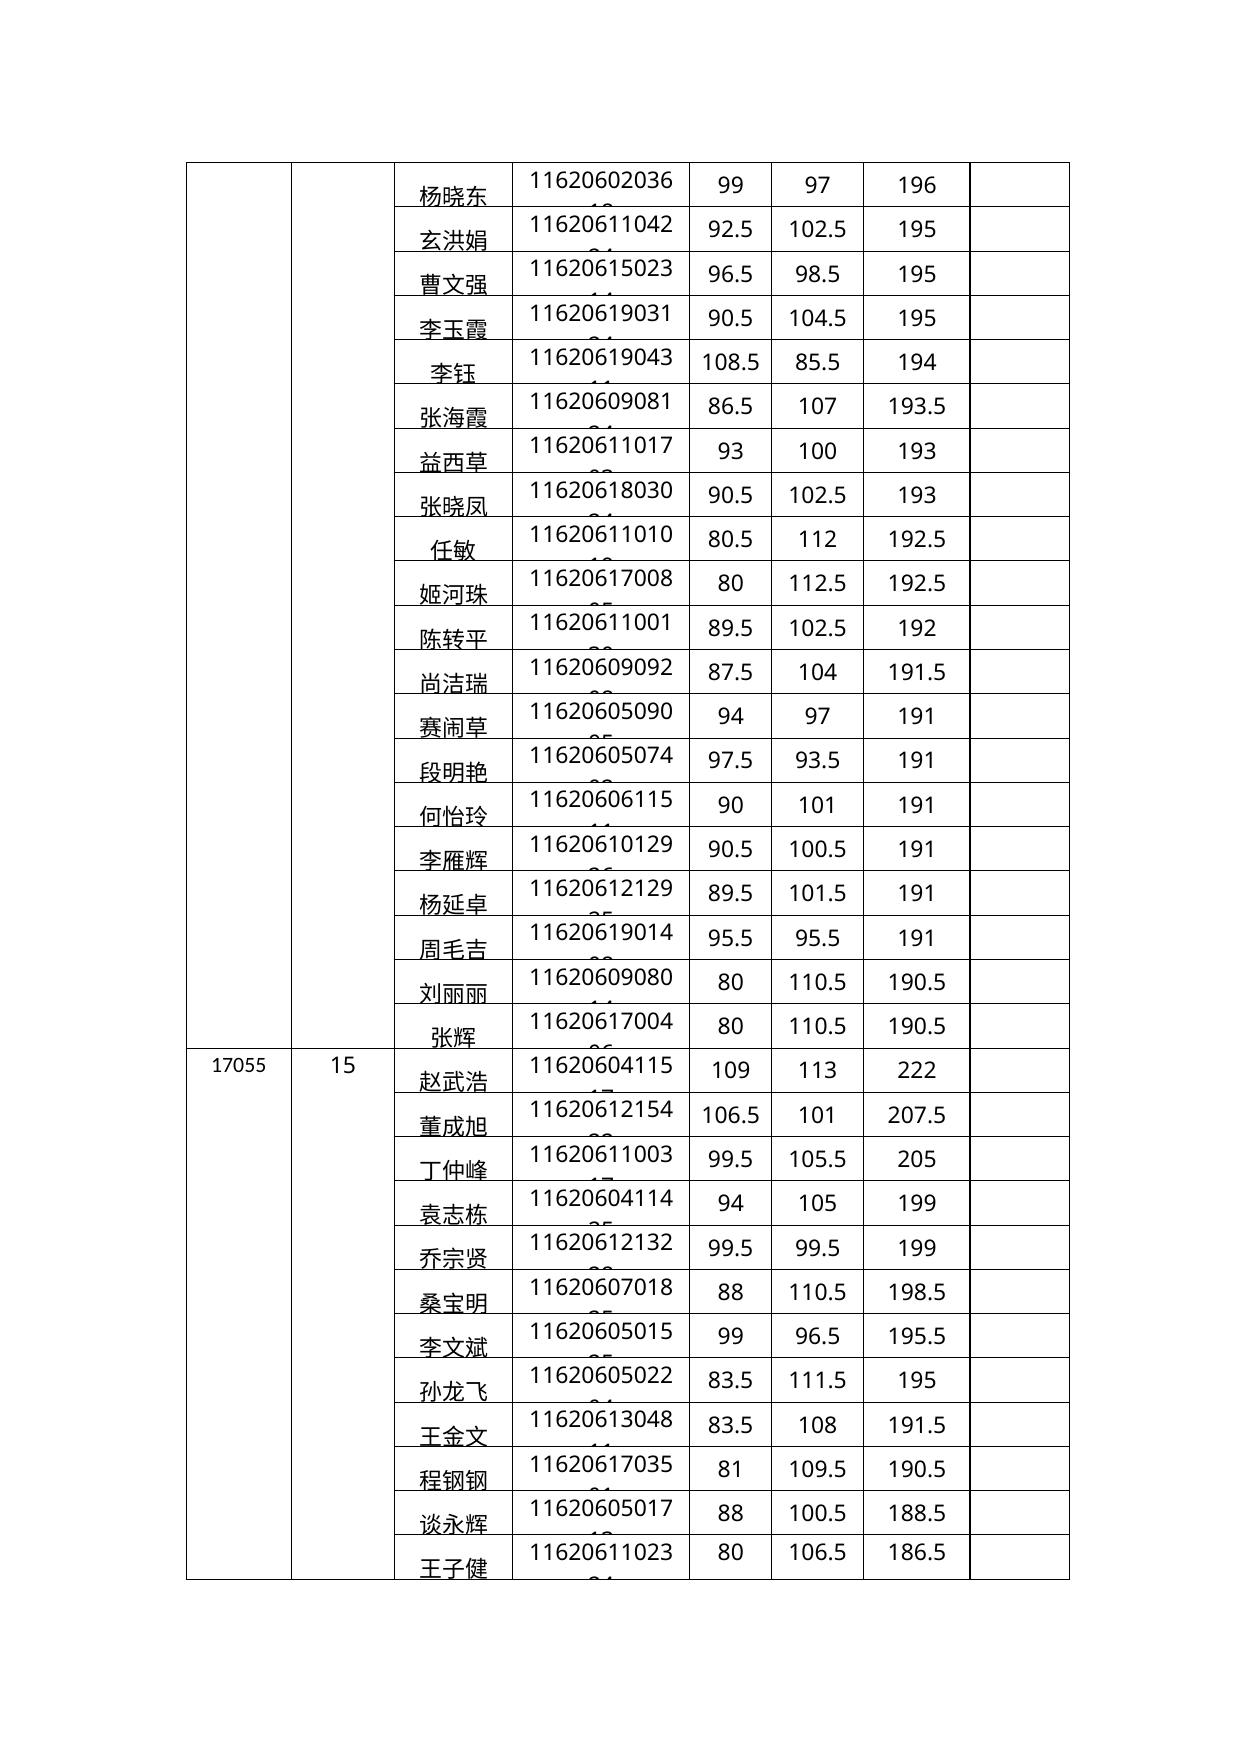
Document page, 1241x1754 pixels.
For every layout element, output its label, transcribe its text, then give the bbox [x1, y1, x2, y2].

table_cell 94 [690, 694, 771, 737]
table_cell 191.5 [864, 650, 969, 693]
table_cell [971, 1403, 1069, 1446]
table_cell 李雁辉 [395, 827, 512, 870]
table_cell 1162061100317 [513, 1137, 689, 1180]
table_cell 1162061213228 [513, 1226, 689, 1269]
table_cell 1162061502314 [513, 252, 689, 295]
table_cell 190.5 [864, 960, 969, 1003]
table_cell 1162060502204 [513, 1358, 689, 1402]
table_cell 99.5 [772, 1226, 863, 1269]
table_cell 1162061102324 [513, 1535, 689, 1579]
table_cell [971, 1004, 1069, 1047]
table_cell [971, 739, 1069, 782]
table_cell [971, 296, 1069, 339]
table_cell [971, 1358, 1069, 1402]
table_cell 80 [690, 561, 771, 605]
table_cell 191.5 [864, 1403, 969, 1446]
table_cell 100.5 [772, 1491, 863, 1534]
table_cell 1162060701825 [513, 1270, 689, 1313]
table_cell 102.5 [772, 473, 863, 516]
table_cell 杨晓东 [395, 163, 512, 206]
table_cell 88 [690, 1491, 771, 1534]
table_cell 195 [864, 1358, 969, 1402]
table_cell 96.5 [772, 1314, 863, 1357]
table_cell 195 [864, 207, 969, 251]
table_cell 谈永辉 [395, 1491, 512, 1534]
table_cell 81 [690, 1447, 771, 1490]
table_cell 191 [864, 783, 969, 826]
table_cell [971, 783, 1069, 826]
table_cell [971, 163, 1069, 206]
table_cell 15 [292, 1049, 394, 1579]
table_cell 205 [864, 1137, 969, 1180]
table_cell 益西草 [395, 429, 512, 472]
table_cell 101 [772, 1093, 863, 1136]
table_cell 张海霞 [395, 384, 512, 428]
table_cell 222 [864, 1049, 969, 1092]
table_cell 110.5 [772, 960, 863, 1003]
table_cell 106.5 [772, 1535, 863, 1579]
table_cell 80 [690, 1535, 771, 1579]
table_cell 110.5 [772, 1004, 863, 1047]
table_cell 86.5 [690, 384, 771, 428]
table_cell [971, 384, 1069, 428]
table_cell 何怡玲 [395, 783, 512, 826]
table_cell 102.5 [772, 606, 863, 649]
table_cell 1162061212925 [513, 871, 689, 914]
table_cell [971, 1181, 1069, 1224]
table_cell 193.5 [864, 384, 969, 428]
table_cell 1162061700805 [513, 561, 689, 605]
table_cell 1162061703501 [513, 1447, 689, 1490]
table_cell 97.5 [690, 739, 771, 782]
table_cell 88 [690, 1270, 771, 1313]
table_cell 90.5 [690, 296, 771, 339]
table_cell 周毛吉 [395, 916, 512, 959]
table_cell 101 [772, 783, 863, 826]
table_cell 1162061215422 [513, 1093, 689, 1136]
table_cell 张辉 [395, 1004, 512, 1047]
table_cell 109 [690, 1049, 771, 1092]
table_cell [971, 827, 1069, 870]
table_cell [971, 606, 1069, 649]
table_cell 90.5 [690, 473, 771, 516]
table_cell 106.5 [690, 1093, 771, 1136]
table_cell 1162060411425 [513, 1181, 689, 1224]
table_cell 尚洁瑞 [395, 650, 512, 693]
table_cell [971, 694, 1069, 737]
table_cell 195 [864, 252, 969, 295]
table_cell 王金文 [395, 1403, 512, 1446]
table_cell 赵武浩 [395, 1049, 512, 1092]
table_cell 1162061104224 [513, 207, 689, 251]
table_cell 17055 [187, 1049, 291, 1579]
table_cell 199 [864, 1226, 969, 1269]
table_cell 194 [864, 340, 969, 383]
table_cell 1162061304811 [513, 1403, 689, 1446]
table_cell 95.5 [772, 916, 863, 959]
table_cell 186.5 [864, 1535, 969, 1579]
table_cell 105 [772, 1181, 863, 1224]
table_cell 83.5 [690, 1403, 771, 1446]
table_cell 198.5 [864, 1270, 969, 1313]
table_cell 赛闹草 [395, 694, 512, 737]
table_cell 98.5 [772, 252, 863, 295]
table_cell 99.5 [690, 1226, 771, 1269]
table_cell 108.5 [690, 340, 771, 383]
table_cell 89.5 [690, 606, 771, 649]
table_cell 191 [864, 739, 969, 782]
table_cell 张晓凤 [395, 473, 512, 516]
table_cell [971, 1447, 1069, 1490]
table_cell 97 [772, 694, 863, 737]
table_cell 99 [690, 1314, 771, 1357]
table_cell 195 [864, 296, 969, 339]
table_cell 92.5 [690, 207, 771, 251]
table_cell 96.5 [690, 252, 771, 295]
table_cell 192.5 [864, 517, 969, 560]
table_cell [971, 1137, 1069, 1180]
table_cell 99 [690, 163, 771, 206]
table_cell 陈转平 [395, 606, 512, 649]
table_cell 193 [864, 473, 969, 516]
table_cell 1162060611511 [513, 783, 689, 826]
table_cell 107 [772, 384, 863, 428]
table_cell 乔宗贤 [395, 1226, 512, 1269]
table_cell 1162060507402 [513, 739, 689, 782]
table_cell 104.5 [772, 296, 863, 339]
table_cell 1162060501525 [513, 1314, 689, 1357]
table_cell [971, 1314, 1069, 1357]
table_cell 李文斌 [395, 1314, 512, 1357]
table_cell 191 [864, 694, 969, 737]
table_cell [971, 1491, 1069, 1534]
table_cell 1162060411517 [513, 1049, 689, 1092]
table_cell 102.5 [772, 207, 863, 251]
table_cell 玄洪娟 [395, 207, 512, 251]
table_cell 207.5 [864, 1093, 969, 1136]
table_cell 85.5 [772, 340, 863, 383]
table_cell 95.5 [690, 916, 771, 959]
table_cell 姬河珠 [395, 561, 512, 605]
table_cell 1162060509005 [513, 694, 689, 737]
table_cell 1162061903124 [513, 296, 689, 339]
table_cell 1162061100130 [513, 606, 689, 649]
table_cell 1162060908014 [513, 960, 689, 1003]
table_cell 90 [690, 783, 771, 826]
table_cell 109.5 [772, 1447, 863, 1490]
table_cell 1162061700406 [513, 1004, 689, 1047]
table_cell 93 [690, 429, 771, 472]
table_cell 188.5 [864, 1491, 969, 1534]
table_cell 段明艳 [395, 739, 512, 782]
table_cell 199 [864, 1181, 969, 1224]
table_cell 192 [864, 606, 969, 649]
table_cell 112 [772, 517, 863, 560]
table_cell 111.5 [772, 1358, 863, 1402]
table_cell 1162061012926 [513, 827, 689, 870]
table_cell [971, 561, 1069, 605]
table_cell 192.5 [864, 561, 969, 605]
table_cell 1162061904311 [513, 340, 689, 383]
table_cell 191 [864, 871, 969, 914]
table_cell 112.5 [772, 561, 863, 605]
table_cell [971, 252, 1069, 295]
table_cell [971, 429, 1069, 472]
table_cell 89.5 [690, 871, 771, 914]
table_cell 94 [690, 1181, 771, 1224]
table_cell [971, 1535, 1069, 1579]
table_cell 83.5 [690, 1358, 771, 1402]
table_cell 99.5 [690, 1137, 771, 1180]
table_cell 100 [772, 429, 863, 472]
table_cell 97 [772, 163, 863, 206]
table_cell [971, 1093, 1069, 1136]
table_cell 113 [772, 1049, 863, 1092]
table_cell [971, 517, 1069, 560]
table_cell [971, 1226, 1069, 1269]
table_cell 196 [864, 163, 969, 206]
table_cell 董成旭 [395, 1093, 512, 1136]
table_cell 87.5 [690, 650, 771, 693]
table_cell 191 [864, 827, 969, 870]
table_cell 李玉霞 [395, 296, 512, 339]
table_cell 1162061803024 [513, 473, 689, 516]
table_cell 1162061901408 [513, 916, 689, 959]
table_cell 杨延卓 [395, 871, 512, 914]
table_cell 1162060909208 [513, 650, 689, 693]
table_cell 1162061101019 [513, 517, 689, 560]
table_cell 1162060501713 [513, 1491, 689, 1534]
table_cell [971, 1049, 1069, 1092]
table_cell [971, 871, 1069, 914]
table_cell 190.5 [864, 1004, 969, 1047]
table_cell 任敏 [395, 517, 512, 560]
table_cell 丁仲峰 [395, 1137, 512, 1180]
table_cell 100.5 [772, 827, 863, 870]
table_cell 孙龙飞 [395, 1358, 512, 1402]
table_cell 80 [690, 960, 771, 1003]
table_cell 90.5 [690, 827, 771, 870]
table_cell 1162060908124 [513, 384, 689, 428]
table_cell 刘丽丽 [395, 960, 512, 1003]
table_cell [971, 650, 1069, 693]
table_cell 191 [864, 916, 969, 959]
table_cell 1162060203618 [513, 163, 689, 206]
table_cell 110.5 [772, 1270, 863, 1313]
table_cell 王子健 [395, 1535, 512, 1579]
table_cell 曹文强 [395, 252, 512, 295]
table_cell 袁志栋 [395, 1181, 512, 1224]
table_cell 1162061101703 [513, 429, 689, 472]
table_cell [971, 960, 1069, 1003]
table_cell 104 [772, 650, 863, 693]
table_cell 193 [864, 429, 969, 472]
table_cell 105.5 [772, 1137, 863, 1180]
table_cell 93.5 [772, 739, 863, 782]
table_cell 101.5 [772, 871, 863, 914]
table_cell 108 [772, 1403, 863, 1446]
table_cell [971, 207, 1069, 251]
table_cell [971, 340, 1069, 383]
table_cell [971, 473, 1069, 516]
table_cell 桑宝明 [395, 1270, 512, 1313]
table_cell 程钢钢 [395, 1447, 512, 1490]
table_cell 80.5 [690, 517, 771, 560]
table_cell 李钰 [395, 340, 512, 383]
table_cell [971, 916, 1069, 959]
table_cell [971, 1270, 1069, 1313]
table_cell 80 [690, 1004, 771, 1047]
table_cell 190.5 [864, 1447, 969, 1490]
table_cell 195.5 [864, 1314, 969, 1357]
